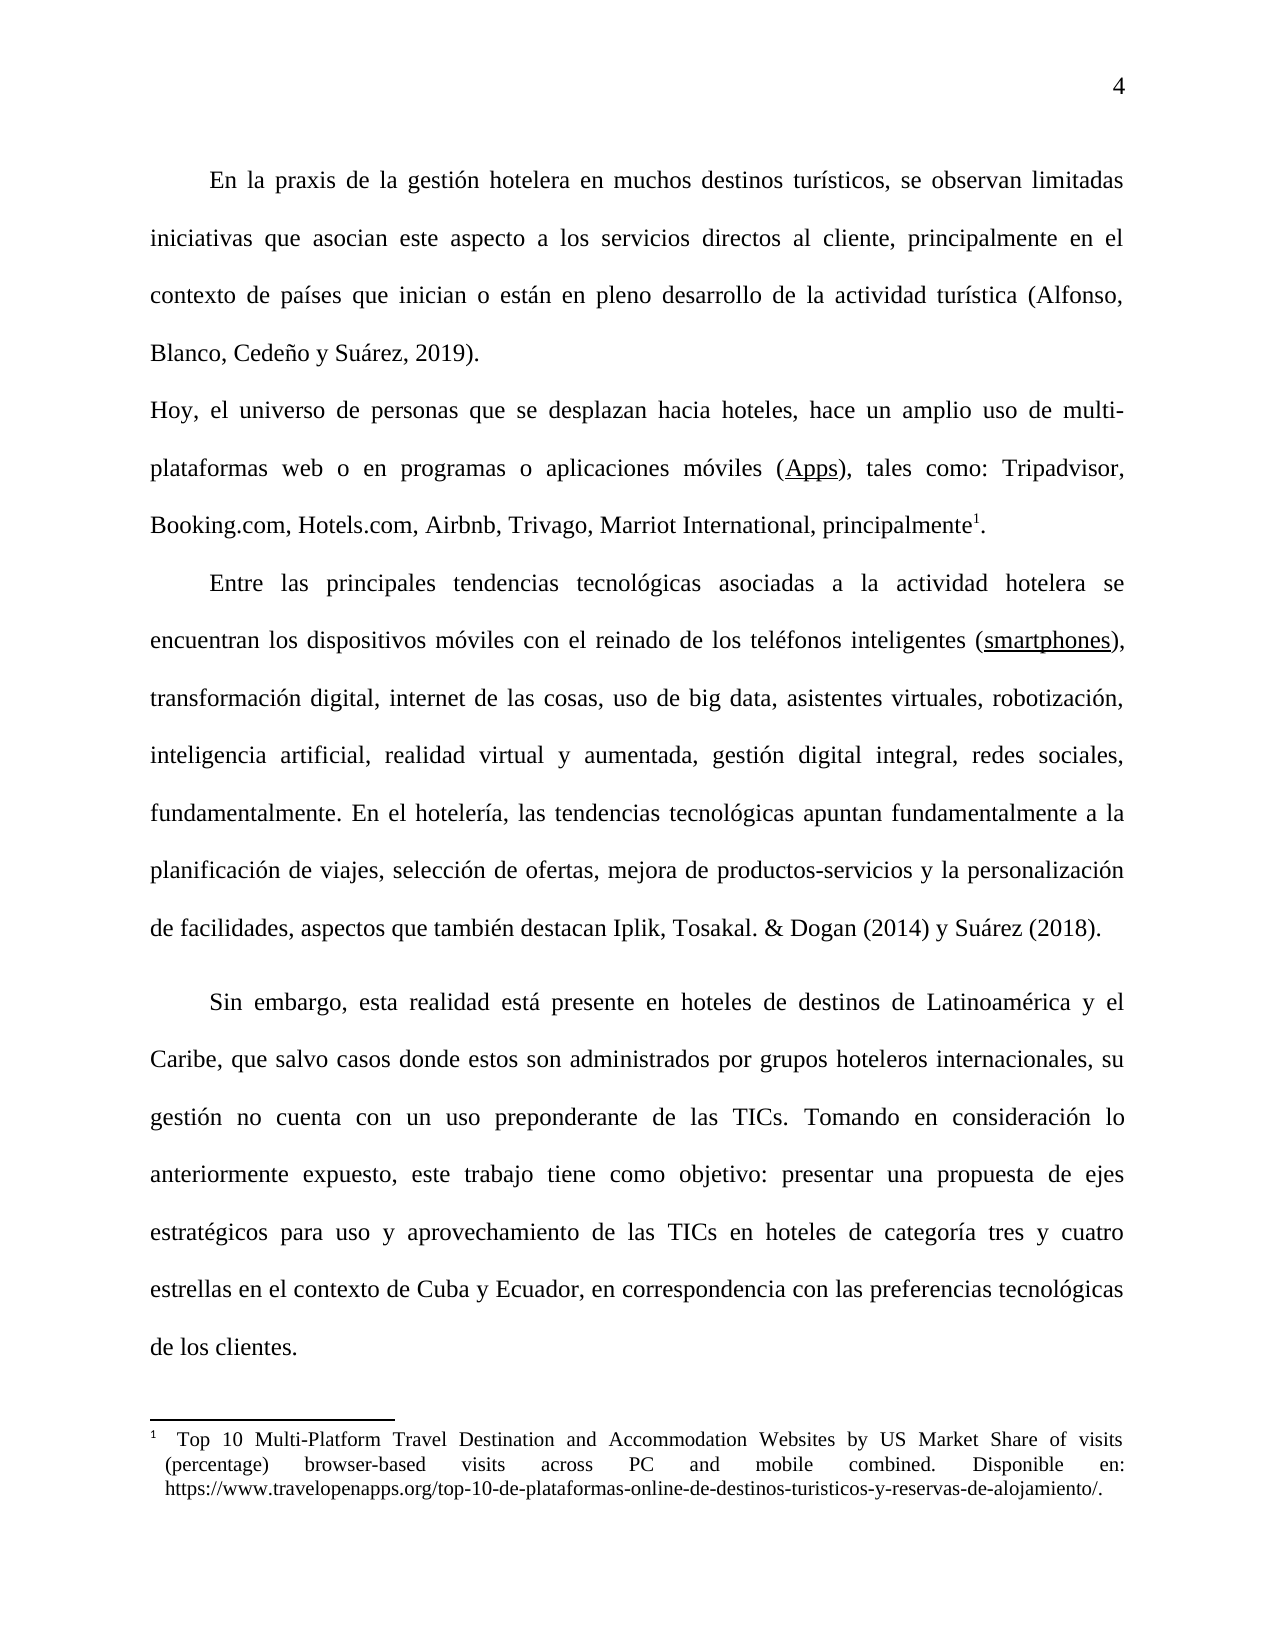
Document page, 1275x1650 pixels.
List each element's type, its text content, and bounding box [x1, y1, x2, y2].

text Sin embargo, esta realidad está presente en hoteles de destinos de Latinoamérica y el Caribe, que salvo casos donde estos son administrados por grupos hoteleros internacionales, su gestión no cuenta con un uso preponderante de las TICs. Tomando en consideración lo anteriormente expuesto, este trabajo tiene como objetivo: presentar una propuesta de ejes estratégicos para uso y aprovechamiento de las TICs en hoteles de categoría tres y cuatro estrellas en el contexto de Cuba y Ecuador, en correspondencia con las preferencias tecnológicas de los clientes. [150, 987, 1125, 1361]
text En la praxis de la gestión hotelera en muchos destinos turísticos, se observan limitadas iniciativas que asocian este aspecto a los servicios directos al cliente, principalmente en el contexto de países que inician o están en pleno desarrollo de la actividad turística (Alfonso, Blanco, Cedeño y Suárez, 2019). [150, 165, 1125, 367]
text Entre las principales tendencias tecnológicas asociadas a la actividad hotelera se encuentran los dispositivos móviles con el reinado de los teléfonos inteligentes (smartphones), transformación digital, internet de las cosas, uso de big data, asistentes virtuales, robotización, inteligencia artificial, realidad virtual y aumentada, gestión digital integral, redes sociales, fundamentalmente. En el hotelería, las tendencias tecnológicas apuntan fundamentalmente a la planificación de viajes, selección de ofertas, mejora de productos-servicios y la personalización de facilidades, aspectos que también destacan Iplik, Tosakal. & Dogan (2014) y Suárez (2018). [150, 568, 1125, 942]
text Hoy, el universo de personas que se desplazan hacia hoteles, hace un amplio uso de multi-plataformas web o en programas o aplicaciones móviles (Apps), tales como: Tripadvisor, Booking.com, Hotels.com, Airbnb, Trivago, Marriot International, principalmente. [150, 395, 1125, 539]
